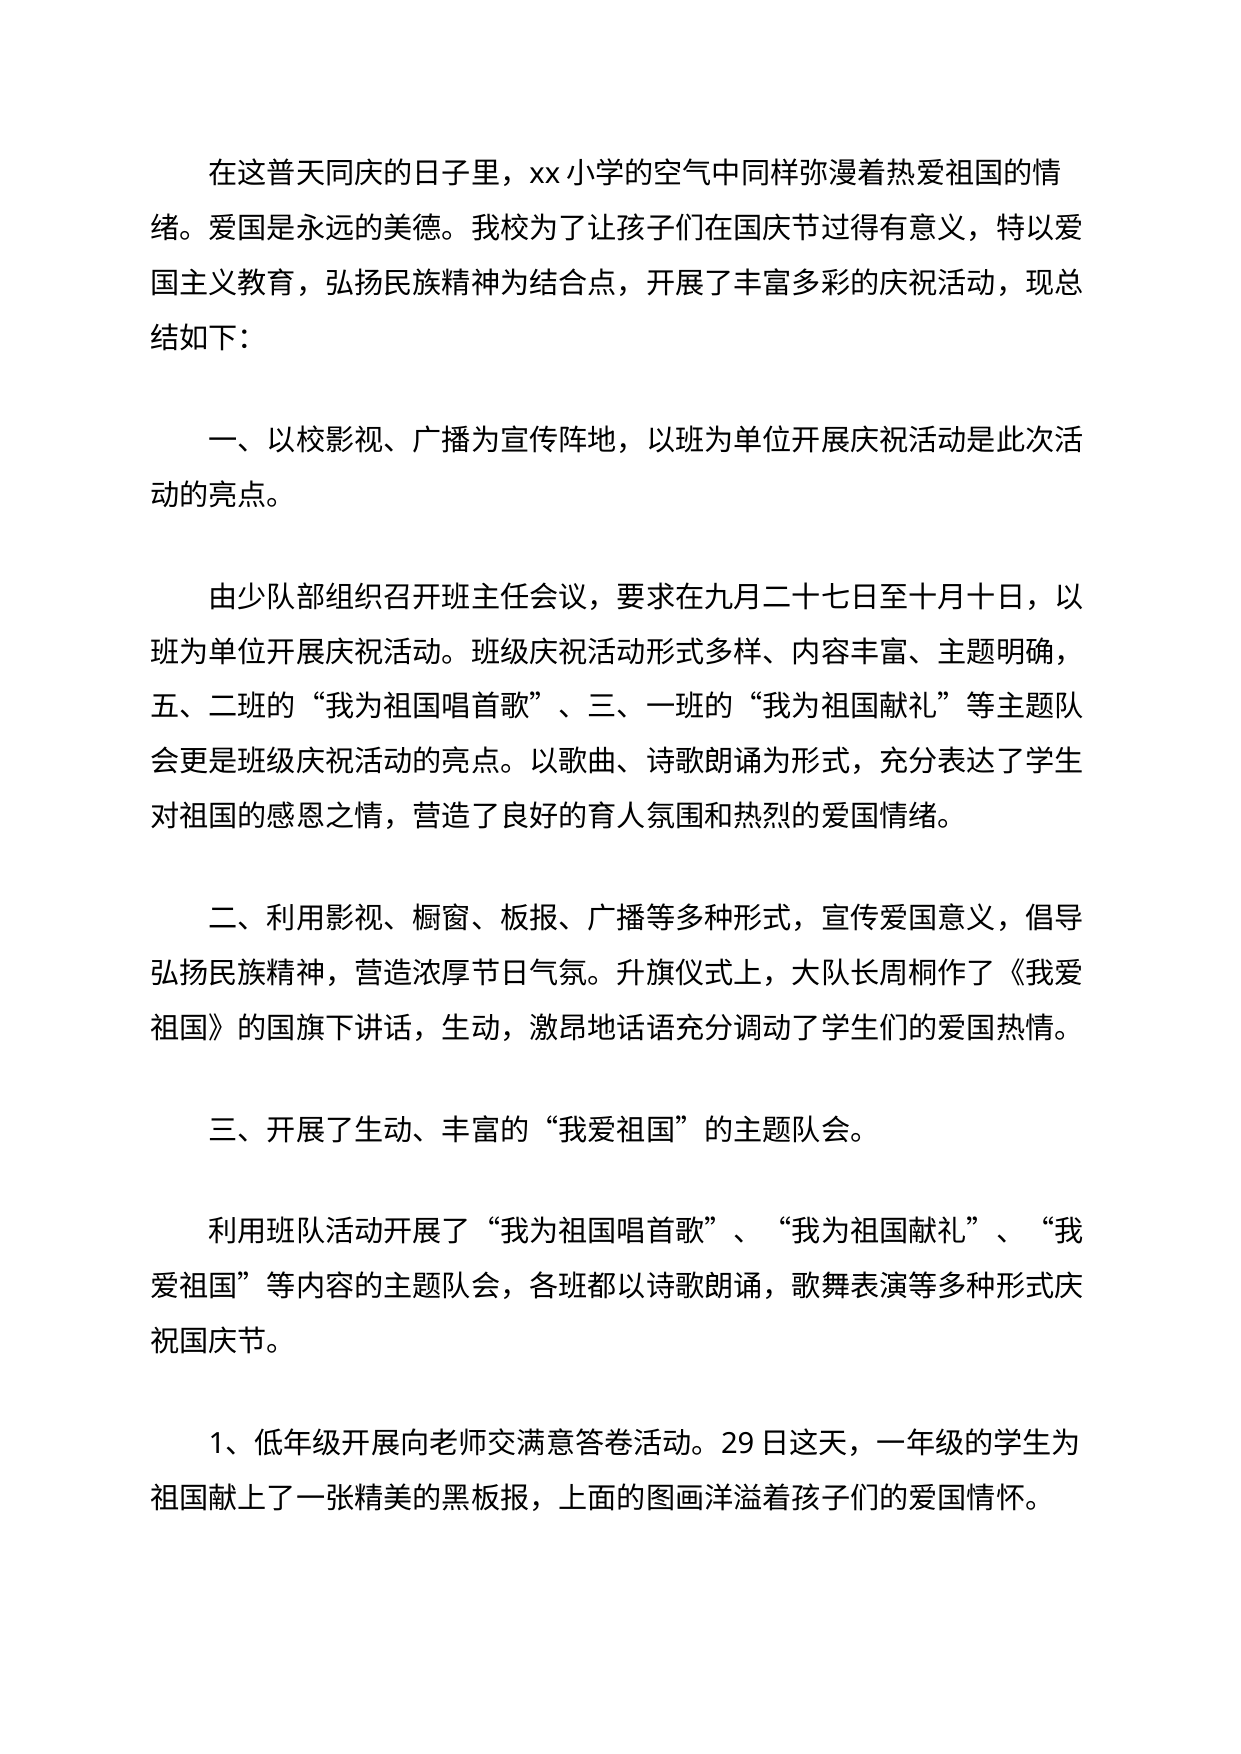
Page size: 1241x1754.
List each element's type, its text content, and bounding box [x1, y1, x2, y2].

text 在这普天同庆的日子里，xx小学的空气中同样弥漫着热爱祖国的情绪。爱国是永远的美德。我校为了让孩子们在国庆节过得有意义，特以爱国主义教育，弘扬民族精神为结合点，开展了丰富多彩的庆祝活动，现总结如下： [150, 150, 1090, 357]
text 一、以校影视、广播为宣传阵地，以班为单位开展庆祝活动是此次活动的亮点。 [150, 417, 1090, 514]
text 三、开展了生动、丰富的“我爱祖国”的主题队会。 [150, 1106, 1090, 1148]
text 1、低年级开展向老师交满意答卷活动。29日这天，一年级的学生为祖国献上了一张精美的黑板报，上面的图画洋溢着孩子们的爱国情怀。 [150, 1419, 1090, 1517]
text 由少队部组织召开班主任会议，要求在九月二十七日至十月十日，以班为单位开展庆祝活动。班级庆祝活动形式多样、内容丰富、主题明确，五、二班的“我为祖国唱首歌”、三、一班的“我为祖国献礼”等主题队会更是班级庆祝活动的亮点。以歌曲、诗歌朗诵为形式，充分表达了学生对祖国的感恩之情，营造了良好的育人氛围和热烈的爱国情绪。 [150, 573, 1090, 835]
text 利用班队活动开展了“我为祖国唱首歌”、“我为祖国献礼”、“我爱祖国”等内容的主题队会，各班都以诗歌朗诵，歌舞表演等多种形式庆祝国庆节。 [150, 1208, 1090, 1360]
text 二、利用影视、橱窗、板报、广播等多种形式，宣传爱国意义，倡导弘扬民族精神，营造浓厚节日气氛。升旗仪式上，大队长周桐作了《我爱祖国》的国旗下讲话，生动，激昂地话语充分调动了学生们的爱国热情。 [150, 894, 1090, 1047]
